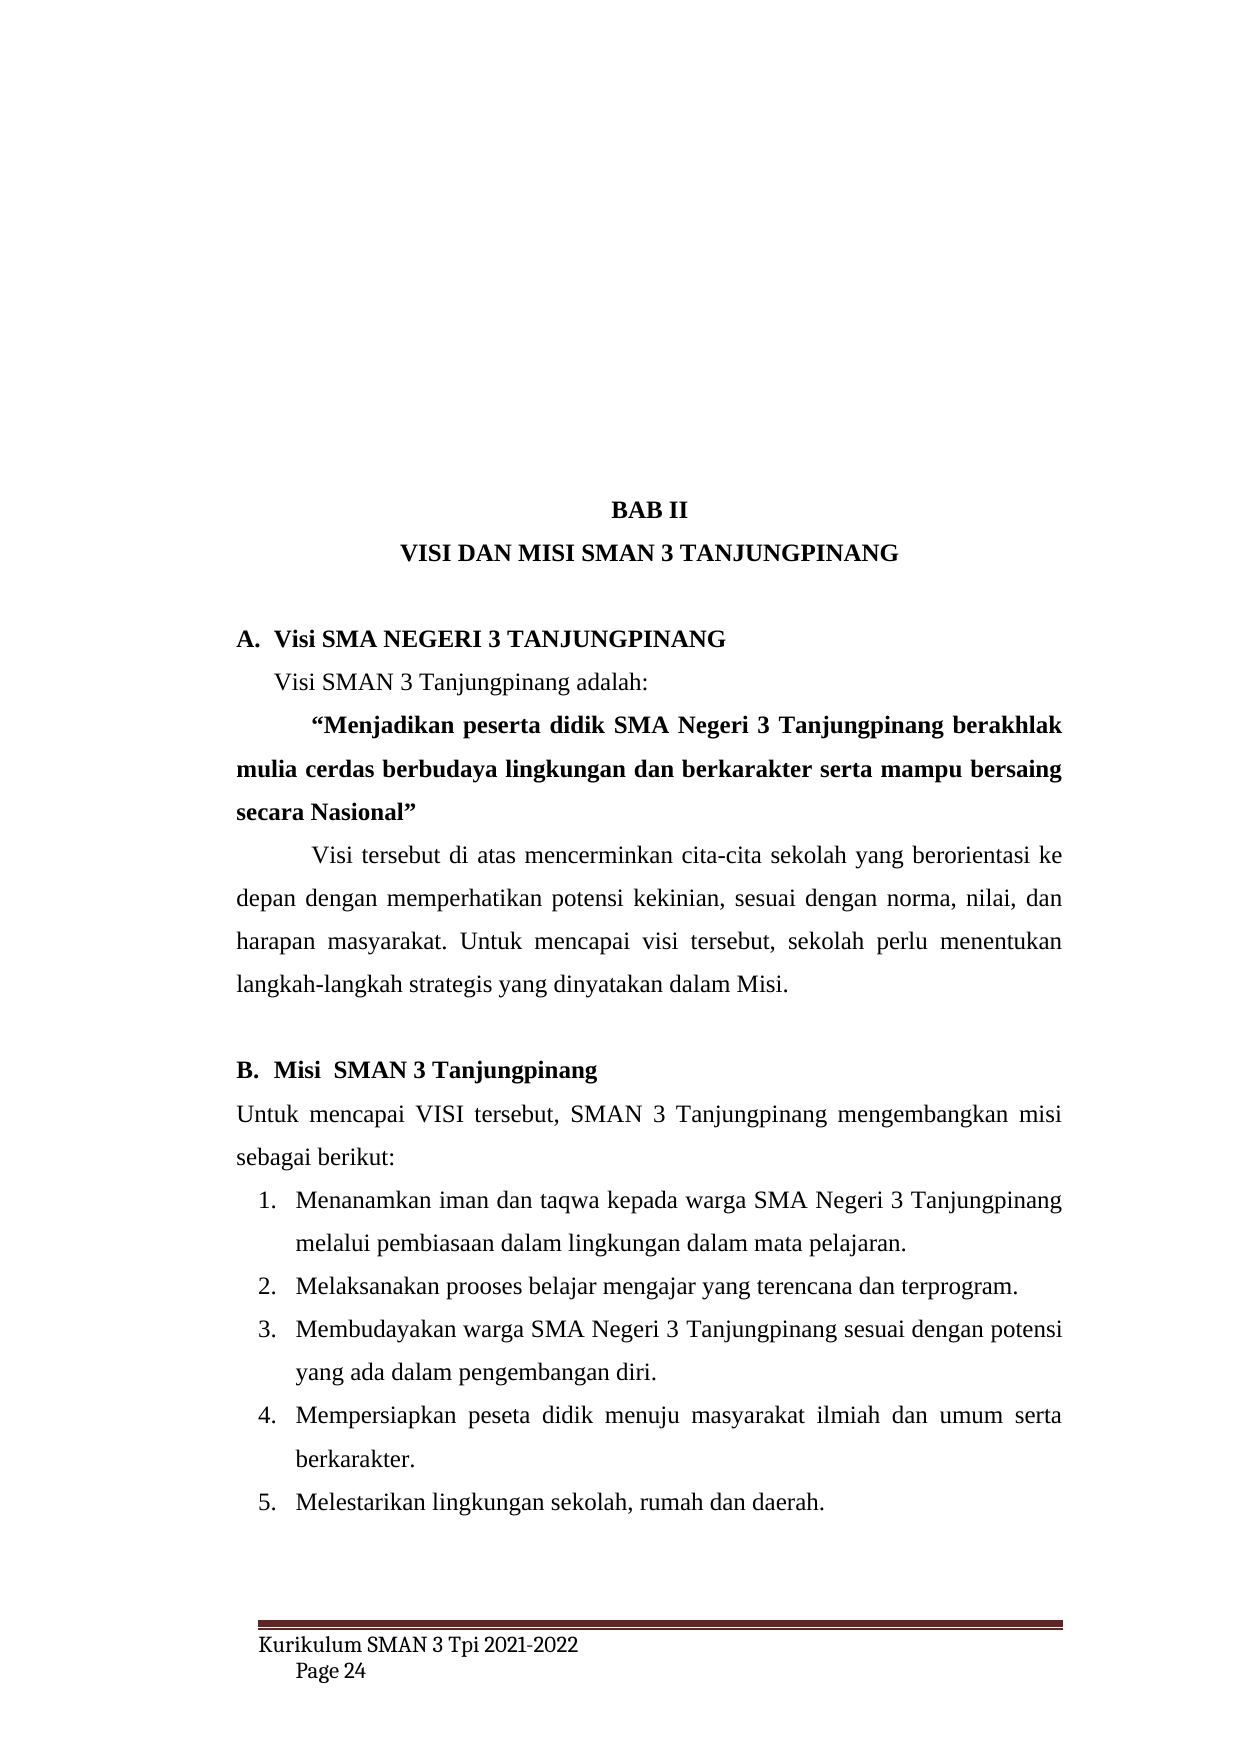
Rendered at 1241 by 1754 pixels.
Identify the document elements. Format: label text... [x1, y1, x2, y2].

text Visi tersebut di atas mencerminkan cita-cita sekolah yang berorientasi ke depan dengan memperhatikan potensi kekinian, sesuai dengan norma, nilai, dan harapan masyarakat. Untuk mencapai visi tersebut, sekolah perlu menentukan langkah-langkah strategis yang dinyatakan dalam Misi. [236, 840, 1063, 998]
list Mempersiapkan peseta didik menuju masyarakat ilmiah dan umum serta berkarakter. [258, 1401, 1063, 1472]
subtitle VISI DAN MISI SMAN 3 TANJUNGPINANG [236, 538, 1063, 567]
text “Menjadikan peserta didik SMA Negeri 3 Tanjungpinang berakhlak mulia cerdas berbudaya lingkungan dan berkarakter serta mampu bersaing secara Nasional” [236, 711, 1063, 826]
list Menanamkan iman dan taqwa kepada warga SMA Negeri 3 Tanjungpinang melalui pembiasaan dalam lingkungan dalam mata pelajaran. [258, 1185, 1063, 1257]
text Visi SMAN 3 Tanjungpinang adalah: [236, 667, 1058, 696]
text Untuk mencapai VISI tersebut, SMAN 3 Tanjungpinang mengembangkan misi sebagai berikut: [236, 1099, 1063, 1171]
list Membudayakan warga SMA Negeri 3 Tanjungpinang sesuai dengan potensi yang ada dalam pengembangan diri. [258, 1314, 1063, 1386]
text BAB II [236, 495, 1063, 524]
subtitle Misi SMAN 3 Tanjungpinang [236, 1056, 1063, 1084]
subtitle Visi SMA NEGERI 3 TANJUNGPINANG [236, 624, 1063, 653]
list Melestarikan lingkungan sekolah, rumah dan daerah. [258, 1487, 1063, 1516]
list Melaksanakan prooses belajar mengajar yang terencana dan terprogram. [258, 1271, 1063, 1300]
